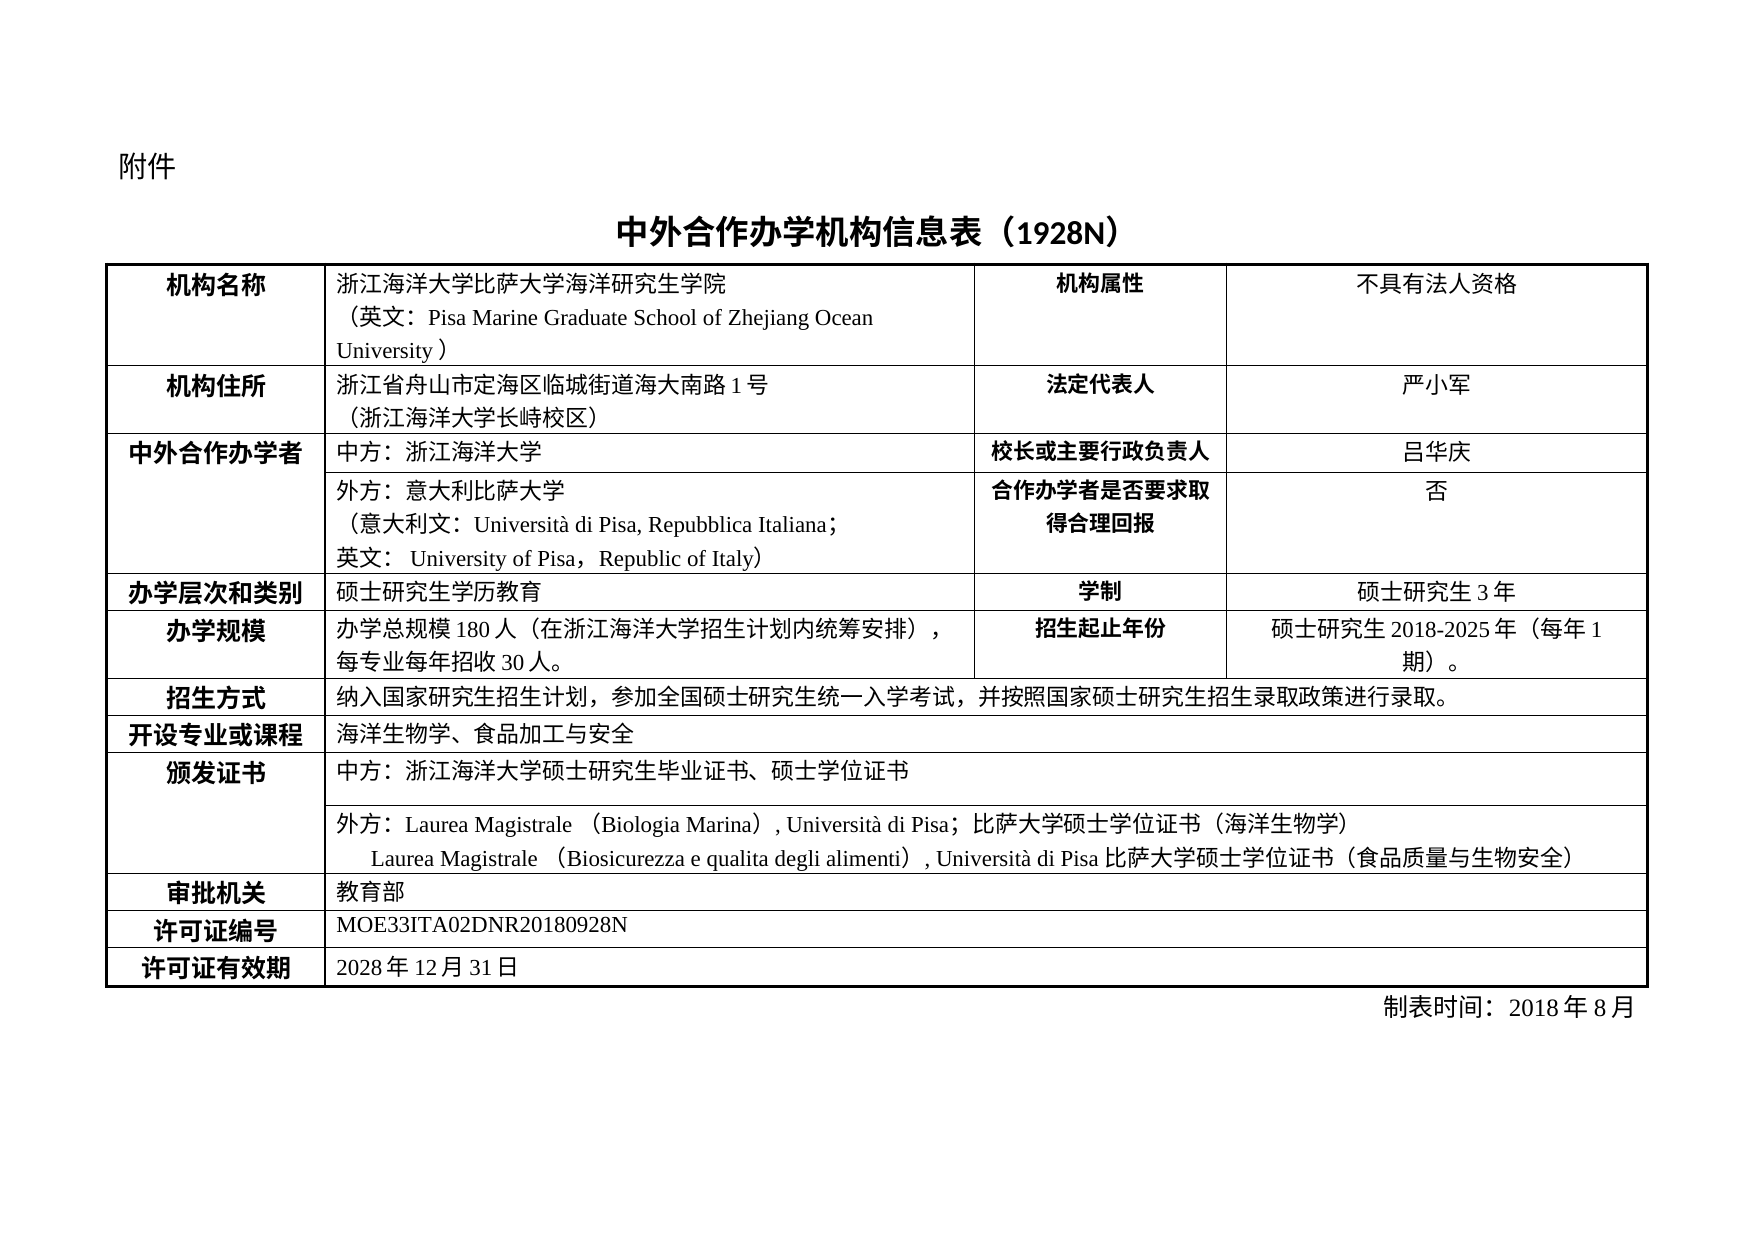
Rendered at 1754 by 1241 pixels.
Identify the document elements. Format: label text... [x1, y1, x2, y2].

table_cell 机构住所 [108, 366, 324, 433]
table_cell 外方：Laurea Magistrale （Biologia Marina）, Università di Pisa；比萨大学硕士学位证书（海洋生物学） Laurea Magistrale （Biosicurezza e qualita degli alimenti）, Università di Pisa 比萨大学硕士学位证书（食品质量与生物安全） [326, 806, 1646, 873]
table_cell 机构属性 [975, 266, 1226, 365]
table_cell 合作办学者是否要求取得合理回报 [975, 473, 1226, 573]
table_cell 2028年12月31日 [326, 948, 1646, 984]
table_cell 浙江省舟山市定海区临城街道海大南路1号 （浙江海洋大学长峙校区） [326, 366, 974, 433]
table_cell 招生方式 [108, 679, 324, 715]
table_cell 海洋生物学、食品加工与安全 [326, 716, 1646, 752]
table_cell 教育部 [326, 874, 1646, 910]
table_cell 中外合作办学者 [108, 434, 324, 573]
table_cell 否 [1227, 473, 1646, 573]
table_cell 纳入国家研究生招生计划，参加全国硕士研究生统一入学考试，并按照国家硕士研究生招生录取政策进行录取。 [326, 679, 1646, 715]
table_cell 审批机关 [108, 874, 324, 910]
table_cell 严小军 [1227, 366, 1646, 433]
table_cell 吕华庆 [1227, 434, 1646, 472]
table_cell 办学总规模180人（在浙江海洋大学招生计划内统筹安排），每专业每年招收30人。 [326, 611, 974, 677]
table_cell 开设专业或课程 [108, 716, 324, 752]
table_cell 许可证编号 [108, 911, 324, 947]
table_cell 学制 [975, 574, 1226, 610]
table_cell 中方：浙江海洋大学 [326, 434, 974, 472]
table_cell 招生起止年份 [975, 611, 1226, 677]
table_cell 许可证有效期 [108, 948, 324, 984]
table_cell 硕士研究生2018-2025年（每年1期）。 [1227, 611, 1646, 677]
table_header 中外合作办学机构信息表（1928N） [107, 198, 1647, 263]
text 附件 [118, 133, 1636, 198]
table_cell 校长或主要行政负责人 [975, 434, 1226, 472]
table_cell 颁发证书 [108, 753, 324, 873]
table_cell 中方：浙江海洋大学硕士研究生毕业证书、硕士学位证书 [326, 753, 1646, 805]
table_cell 机构名称 [108, 266, 324, 365]
table_cell 硕士研究生学历教育 [326, 574, 974, 610]
table_cell MOE33ITA02DNR20180928N [326, 911, 1646, 947]
table_cell 法定代表人 [975, 366, 1226, 433]
table_cell 办学层次和类别 [108, 574, 324, 610]
table_cell 硕士研究生3年 [1227, 574, 1646, 610]
table_cell 外方：意大利比萨大学 （意大利文：Università di Pisa, Repubblica Italiana； 英文： University of Pisa，Republic of Italy） [326, 473, 974, 573]
table_cell 办学规模 [108, 611, 324, 677]
table_cell 不具有法人资格 [1227, 266, 1646, 365]
table_cell 浙江海洋大学比萨大学海洋研究生学院 （英文：Pisa Marine Graduate School of Zhejiang Ocean University ） [326, 266, 974, 365]
table_cell 制表时间：2018年8月 [107, 988, 1647, 1045]
